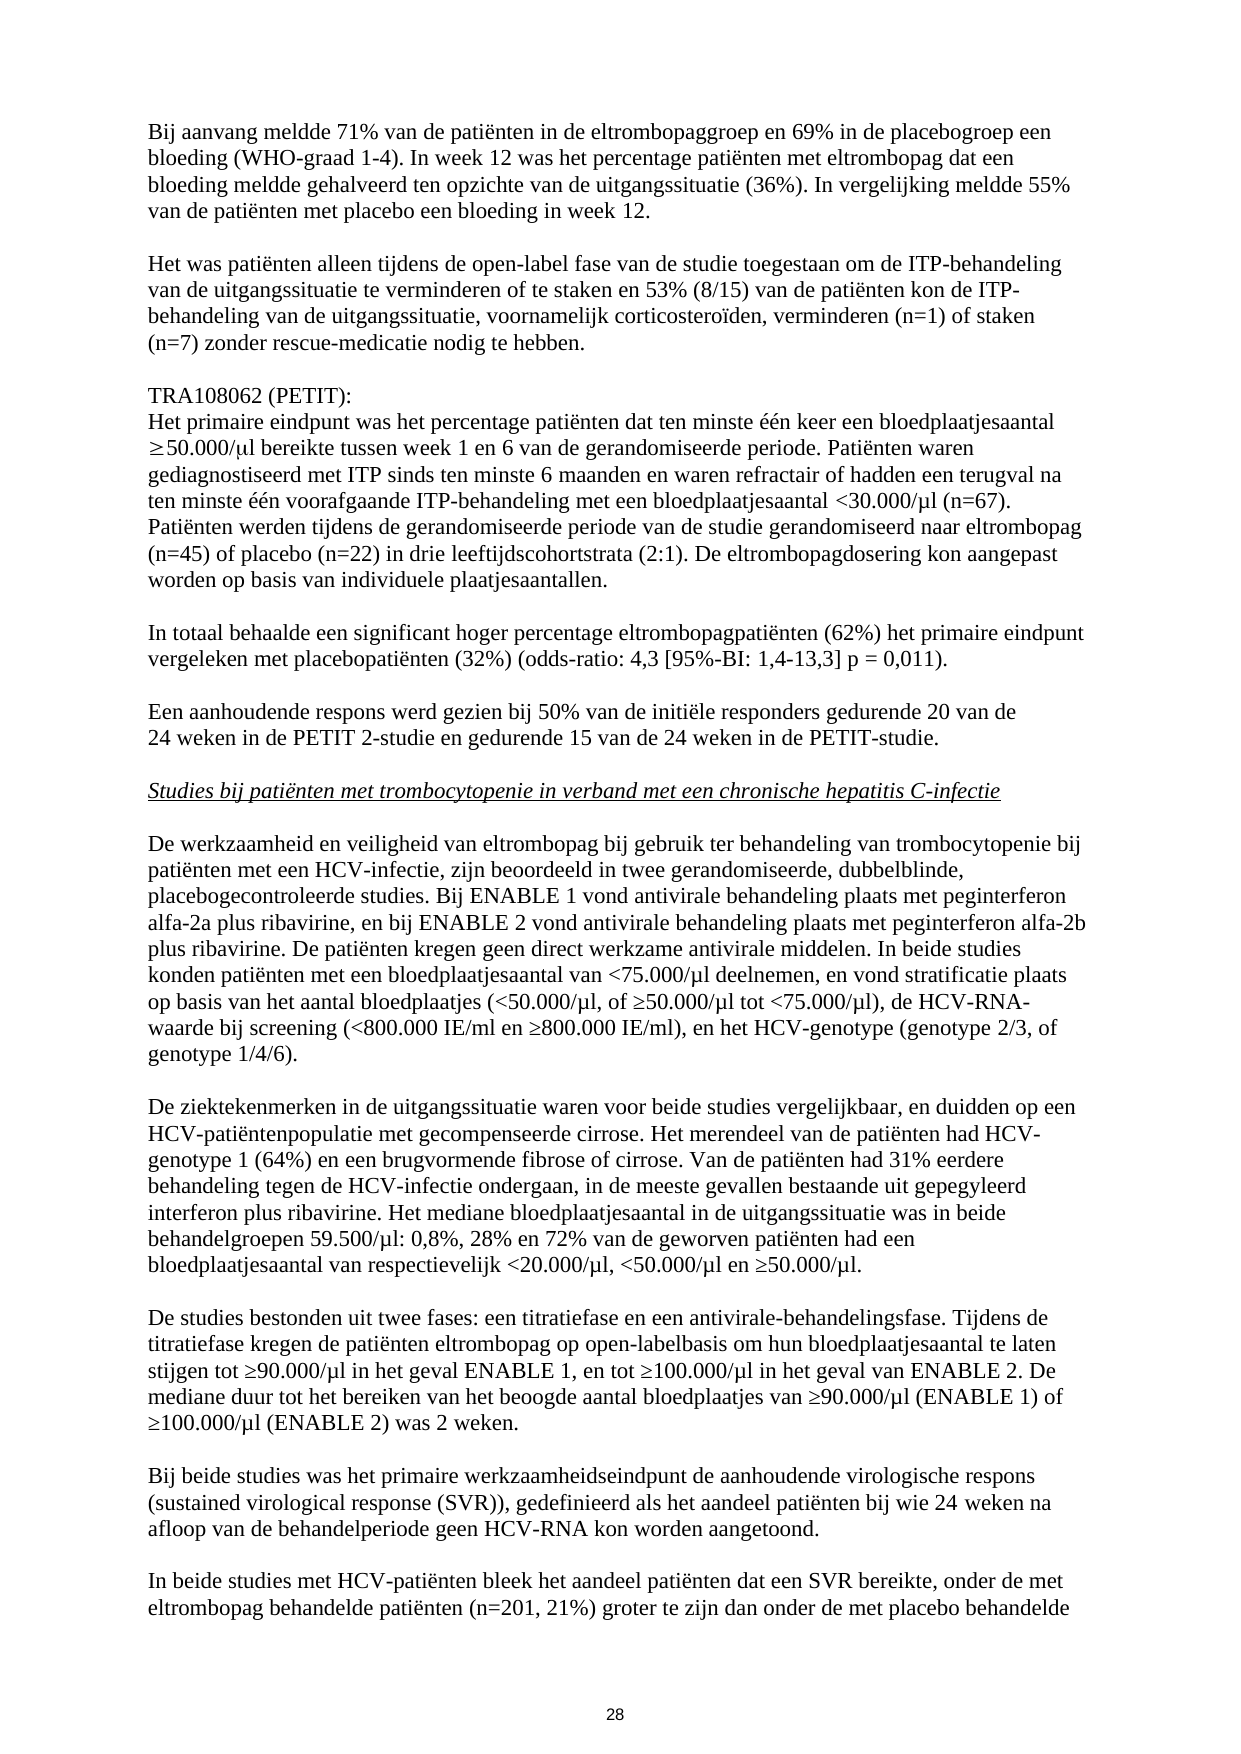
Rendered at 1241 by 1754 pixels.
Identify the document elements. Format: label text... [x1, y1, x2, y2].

text Bij aanvang meldde 71% van de patiënten in de eltrombopaggroep en 69% in de placebogroep een bloeding (WHO-graad 1-4). In week 12 was het percentage patiënten met eltrombopag dat een bloeding meldde gehalveerd ten opzichte van de uitgangssituatie (36%). In vergelijking meldde 55% van de patiënten met placebo een bloeding in week 12. [148, 118, 1092, 223]
text Het primaire eindpunt was het percentage patiënten dat ten minste één keer een bloedplaatjesaantal 50.000/l bereikte tussen week 1 en 6 van de gerandomiseerde periode. Patiënten waren gediagnostiseerd met ITP sinds ten minste 6 maanden en waren refractair of hadden een terugval na ten minste één voorafgaande ITP-behandeling met een bloedplaatjesaantal <30.000/µl (n=67). Patiënten werden tijdens de gerandomiseerde periode van de studie gerandomiseerd naar eltrombopag (n=45) of placebo (n=22) in drie leeftijdscohortstrata (2:1). De eltrombopagdosering kon aangepast worden op basis van individuele plaatjesaantallen. [148, 408, 1092, 592]
text De werkzaamheid en veiligheid van eltrombopag bij gebruik ter behandeling van trombocytopenie bij patiënten met een HCV-infectie, zijn beoordeeld in twee gerandomiseerde, dubbelblinde, placebogecontroleerde studies. Bij ENABLE 1 vond antivirale behandeling plaats met peginterferon alfa-2a plus ribavirine, en bij ENABLE 2 vond antivirale behandeling plaats met peginterferon alfa-2b plus ribavirine. De patiënten kregen geen direct werkzame antivirale middelen. In beide studies konden patiënten met een bloedplaatjesaantal van <75.000/µl deelnemen, en vond stratificatie plaats op basis van het aantal bloedplaatjes (<50.000/µl, of ≥50.000/µl tot <75.000/µl), de HCV-RNA-waarde bij screening (<800.000 IE/ml en ≥800.000 IE/ml), en het HCV-genotype (genotype 2/3, of genotype 1/4/6). [148, 830, 1092, 1067]
text Het was patiënten alleen tijdens de open-label fase van de studie toegestaan om de ITP-behandeling van de uitgangssituatie te verminderen of te staken en 53% (8/15) van de patiënten kon de ITP-behandeling van de uitgangssituatie, voornamelijk corticosteroïden, verminderen (n=1) of staken (n=7) zonder rescue-medicatie nodig te hebben. [148, 250, 1092, 355]
text TRA108062 (PETIT): [148, 382, 1092, 408]
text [148, 1568, 1092, 1620]
text De studies bestonden uit twee fases: een titratiefase en een antivirale-behandelingsfase. Tijdens de titratiefase kregen de patiënten eltrombopag op open-labelbasis om hun bloedplaatjesaantal te laten stijgen tot ≥90.000/µl in het geval ENABLE 1, en tot ≥100.000/µl in het geval van ENABLE 2. De mediane duur tot het bereiken van het beoogde aantal bloedplaatjes van ≥90.000/µl (ENABLE 1) of ≥100.000/µl (ENABLE 2) was 2 weken. [148, 1304, 1092, 1436]
text Bij beide studies was het primaire werkzaamheidseindpunt de aanhoudende virologische respons (sustained virological response (SVR)), gedefinieerd als het aandeel patiënten bij wie 24 weken na afloop van de behandelperiode geen HCV-RNA kon worden aangetoond. [148, 1462, 1092, 1541]
text Een aanhoudende respons werd gezien bij 50% van de initiële responders gedurende 20 van de 24 weken in de PETIT 2-studie en gedurende 15 van de 24 weken in de PETIT-studie. [148, 698, 1092, 751]
text Studies bij patiënten met trombocytopenie in verband met een chronische hepatitis C-infectie [148, 777, 1092, 803]
text De ziektekenmerken in de uitgangssituatie waren voor beide studies vergelijkbaar, en duidden op een HCV-patiëntenpopulatie met gecompenseerde cirrose. Het merendeel van de patiënten had HCV-genotype 1 (64%) en een brugvormende fibrose of cirrose. Van de patiënten had 31% eerdere behandeling tegen de HCV-infectie ondergaan, in de meeste gevallen bestaande uit gepegyleerd interferon plus ribavirine. Het mediane bloedplaatjesaantal in de uitgangssituatie was in beide behandelgroepen 59.500/µl: 0,8%, 28% en 72% van de geworven patiënten had een bloedplaatjesaantal van respectievelijk <20.000/µl, <50.000/µl en ≥50.000/µl. [148, 1093, 1092, 1278]
text In totaal behaalde een significant hoger percentage eltrombopagpatiënten (62%) het primaire eindpunt vergeleken met placebopatiënten (32%) (odds-ratio: 4,3 [95%-BI: 1,4-13,3] p = 0,011). [148, 619, 1092, 672]
